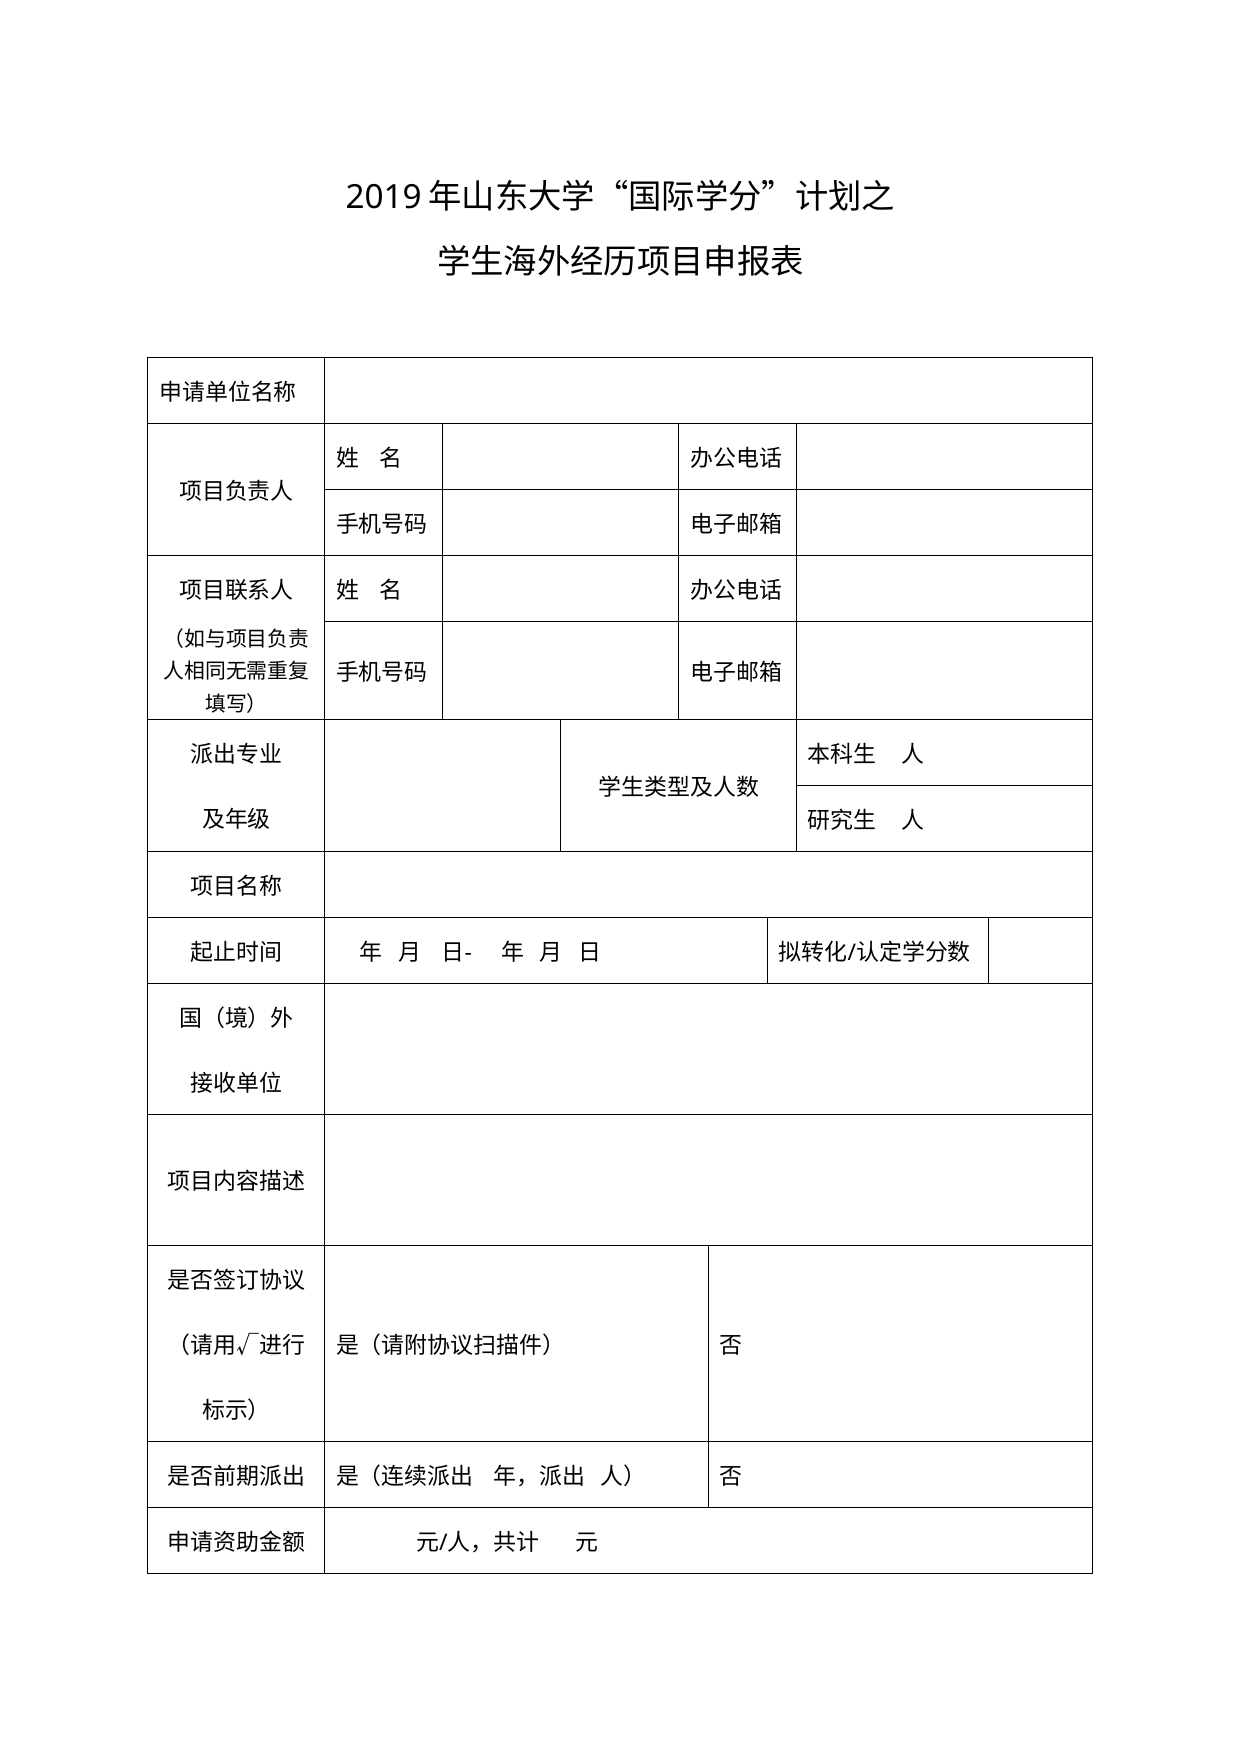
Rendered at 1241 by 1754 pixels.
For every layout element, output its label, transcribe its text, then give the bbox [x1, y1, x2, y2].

table_cell 否 [709, 1442, 1092, 1507]
table_cell 项目负责人 [148, 424, 324, 555]
table_cell 项目内容描述 [148, 1115, 324, 1245]
table_cell 否 [709, 1246, 1092, 1441]
table_cell [443, 490, 678, 555]
table_cell [325, 984, 1092, 1114]
table_cell 本科生 人 [797, 720, 1092, 785]
text 2019年山东大学“国际学分”计划之 [187, 162, 1053, 227]
table_cell 项目联系人 （如与项目负责人相同无需重复填写） [148, 556, 324, 719]
table_cell [443, 622, 678, 719]
table_header [325, 358, 1092, 423]
table_cell [797, 622, 1092, 719]
table_cell [443, 424, 678, 489]
table_cell 电子邮箱 [679, 490, 796, 555]
table_cell 派出专业 及年级 [148, 720, 324, 851]
table_cell [989, 918, 1092, 983]
table_cell 学生类型及人数 [561, 720, 796, 851]
table_cell [325, 1115, 1092, 1245]
table_cell 手机号码 [325, 622, 442, 719]
table_cell [443, 556, 678, 621]
table_cell 是否前期派出 [148, 1442, 324, 1507]
table_cell 办公电话 [679, 556, 796, 621]
table_cell 研究生 人 [797, 786, 1092, 851]
table_cell 起止时间 [148, 918, 324, 983]
table_cell 拟转化/认定学分数 [768, 918, 988, 983]
table_cell [797, 490, 1092, 555]
table_cell 姓 名 [325, 424, 442, 489]
table_cell 年 月 日- 年 月 日 [325, 918, 767, 983]
table_cell [797, 424, 1092, 489]
table_cell 是（连续派出 年，派出 人） [325, 1442, 708, 1507]
table_cell [325, 720, 560, 851]
table_cell 办公电话 [679, 424, 796, 489]
table_cell 项目名称 [148, 852, 324, 917]
table_cell 手机号码 [325, 490, 442, 555]
table_cell 国（境）外 接收单位 [148, 984, 324, 1114]
table_cell 是否签订协议（请用√进行标示） [148, 1246, 324, 1441]
table_cell 是（请附协议扫描件） [325, 1246, 708, 1441]
table_cell [325, 852, 1092, 917]
table_cell 申请资助金额 [148, 1508, 324, 1573]
table_cell 姓 名 [325, 556, 442, 621]
table_cell 电子邮箱 [679, 622, 796, 719]
table_cell [797, 556, 1092, 621]
table_header 申请单位名称 [148, 358, 324, 423]
text 学生海外经历项目申报表 [187, 227, 1053, 292]
table_cell 元/人，共计 元 [325, 1508, 1092, 1573]
